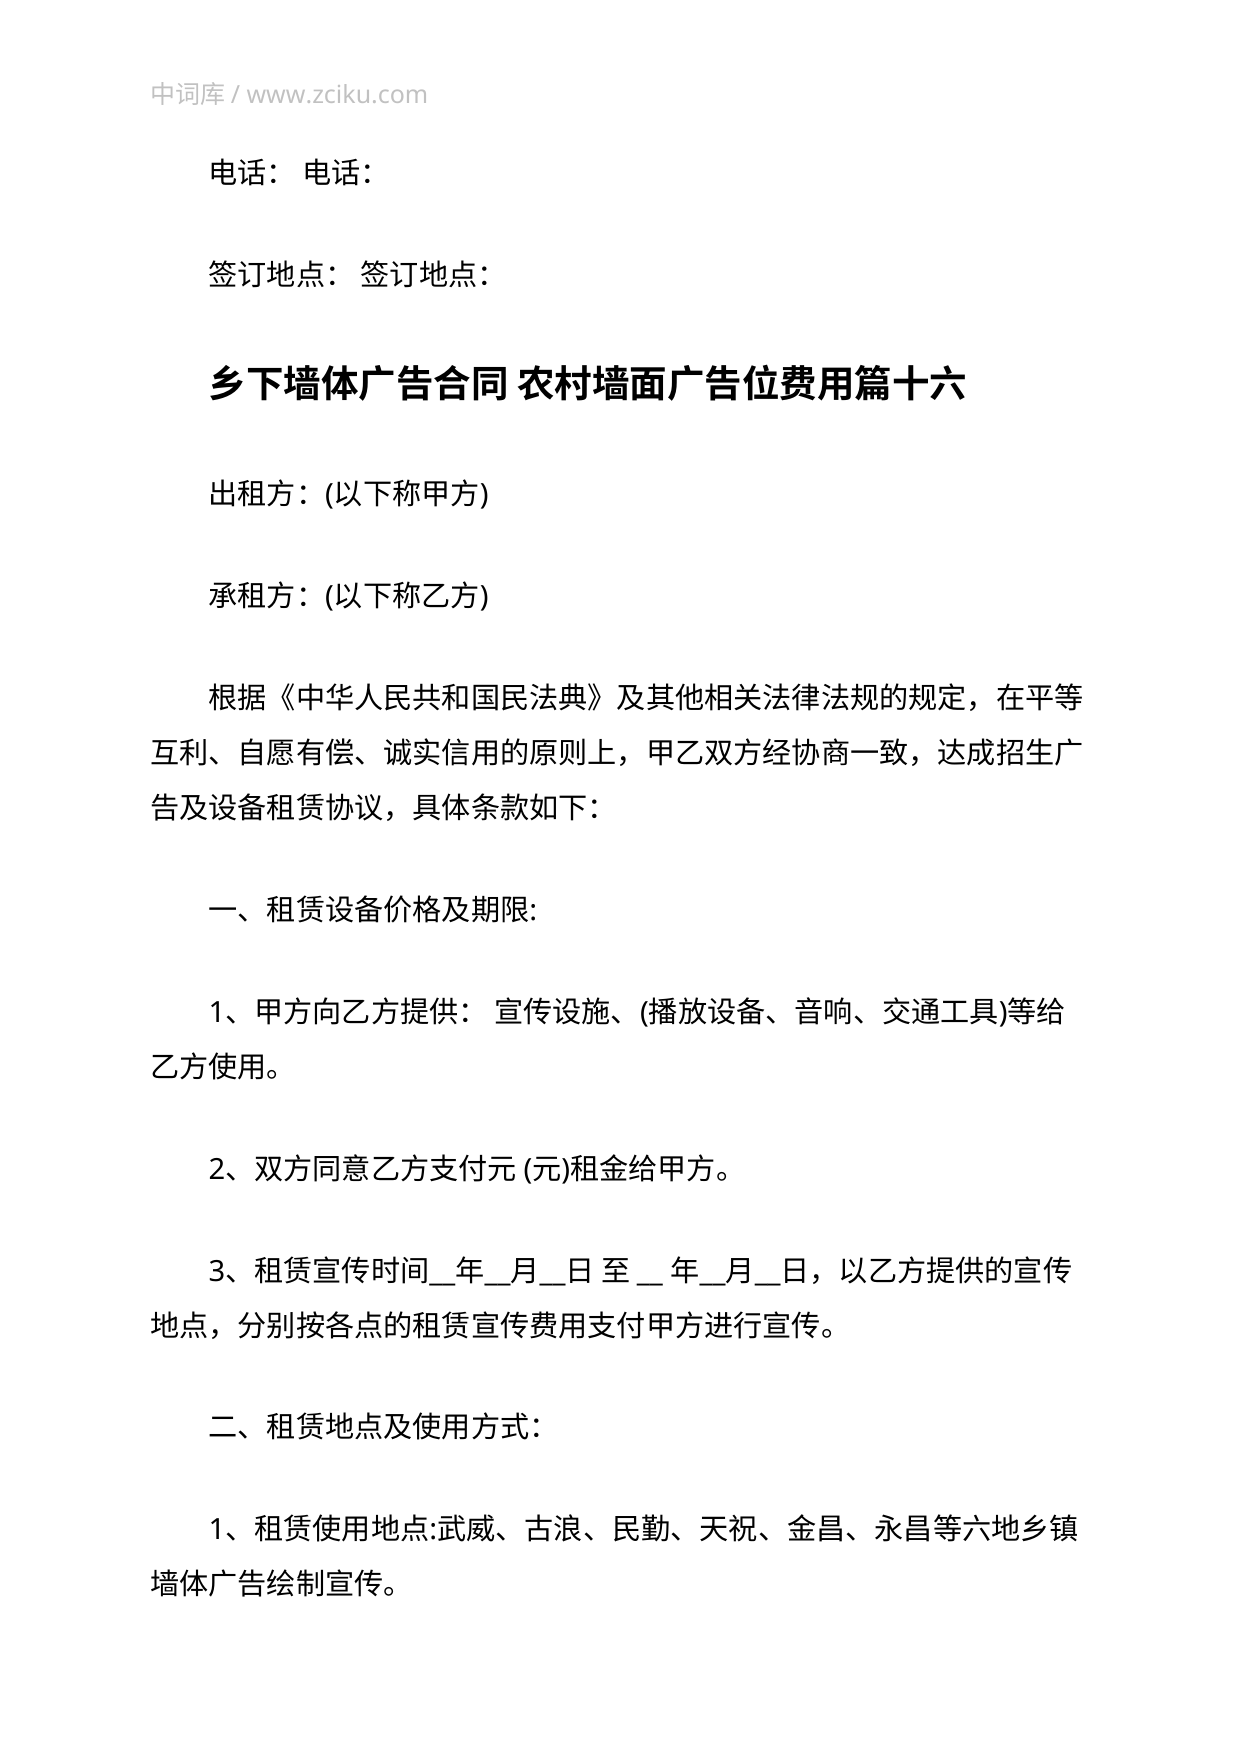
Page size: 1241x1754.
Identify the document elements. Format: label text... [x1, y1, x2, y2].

text 二、租赁地点及使用方式： [150, 1404, 1090, 1446]
text 签订地点： 签订地点： [150, 252, 1090, 294]
text 2、双方同意乙方支付元 (元)租金给甲方。 [150, 1145, 1090, 1188]
text 电话： 电话： [150, 150, 1090, 192]
text 一、租赁设备价格及期限: [150, 886, 1090, 929]
text 1、租赁使用地点:武威、古浪、民勤、天祝、金昌、永昌等六地乡镇墙体广告绘制宣传。 [150, 1506, 1090, 1603]
text 1、甲方向乙方提供： 宣传设施、(播放设备、音响、交通工具)等给乙方使用。 [150, 988, 1090, 1086]
text 承租方：(以下称乙方) [150, 573, 1090, 615]
text 3、租赁宣传时间__年__月__日 至 __ 年__月__日，以乙方提供的宣传地点，分别按各点的租赁宣传费用支付甲方进行宣传。 [150, 1247, 1090, 1344]
text 出租方：(以下称甲方) [150, 471, 1090, 513]
text 根据《中华人民共和国民法典》及其他相关法律法规的规定，在平等互利、自愿有偿、诚实信用的原则上，甲乙双方经协商一致，达成招生广告及设备租赁协议，具体条款如下： [150, 675, 1090, 827]
text 乡下墙体广告合同 农村墙面广告位费用篇十六 [150, 353, 1090, 408]
